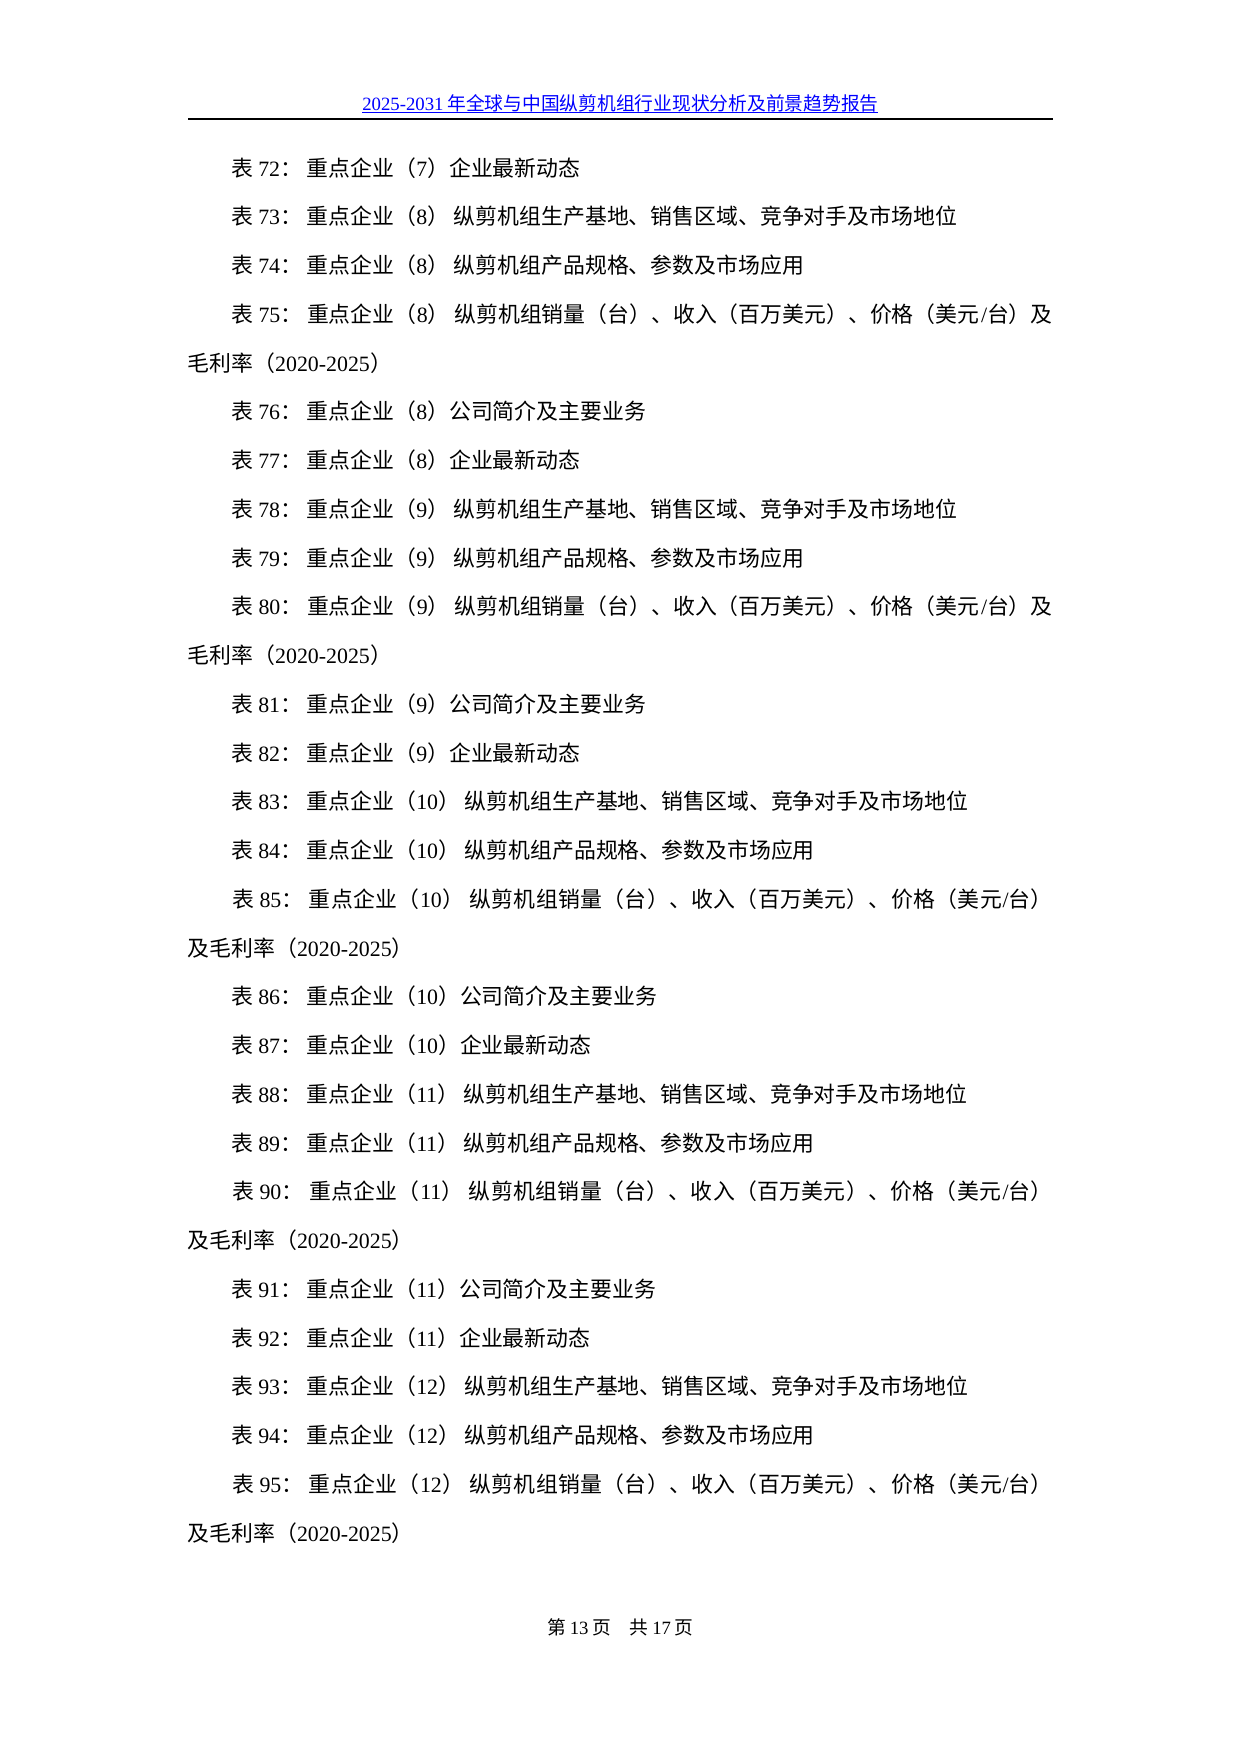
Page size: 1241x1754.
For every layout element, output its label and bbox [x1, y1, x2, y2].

text [187, 150, 1053, 1548]
